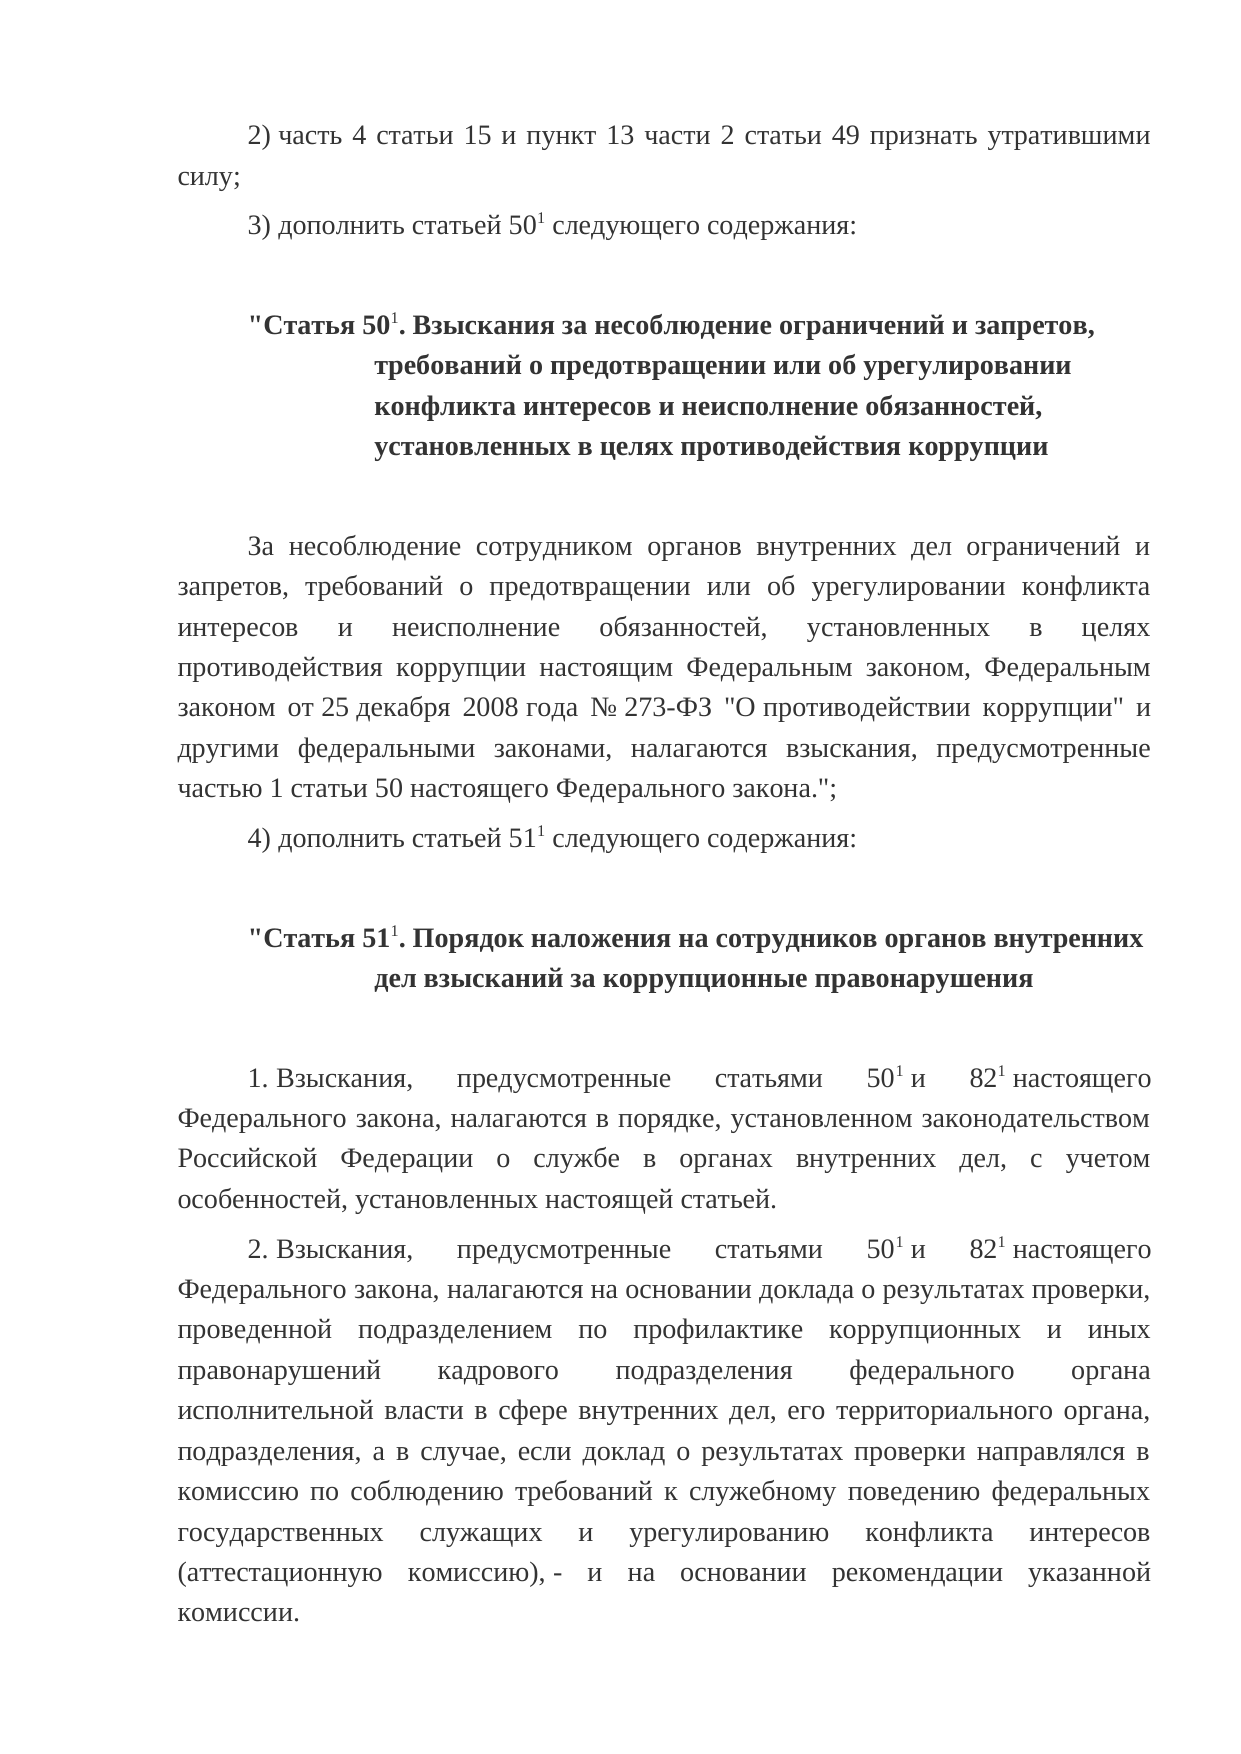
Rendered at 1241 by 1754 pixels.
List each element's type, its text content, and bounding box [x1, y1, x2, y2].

text 3) дополнить статьей 501 следующего содержания: [177, 208, 1152, 241]
text 4) дополнить статьей 511 следующего содержания: [177, 821, 1152, 853]
text 2) часть 4 статьи 15 и пункт 13 части 2 статьи 49 признать утратившими силу; [177, 118, 1152, 191]
text "Статья 511. Порядок наложения на сотрудников органов внутренних дел взысканий за коррупционные правонарушения [247, 921, 1152, 993]
text "Статья 501. Взыскания за несоблюдение ограничений и запретов, требований о предотвращении или об урегулировании конфликта интересов и неисполнение обязанностей, установленных в целях противодействия коррупции [247, 308, 1152, 462]
text 1. Взыскания, предусмотренные статьями 501 и 821 настоящего Федерального закона, налагаются в порядке, установленном законодательством Российской Федерации о службе в органах внутренних дел, с учетом особенностей, установленных настоящей статьей. [177, 1061, 1152, 1214]
text 2. Взыскания, предусмотренные статьями 501 и 821 настоящего Федерального закона, налагаются на основании доклада о результатах проверки, проведенной подразделением по профилактике коррупционных и иных правонарушений кадрового подразделения федерального органа исполнительной власти в сфере внутренних дел, его территориального органа, подразделения, а в случае, если доклад о результатах проверки направлялся в комиссию по соблюдению требований к служебному поведению федеральных государственных служащих и урегулированию конфликта интересов (аттестационную комиссию), - и на основании рекомендации указанной комиссии. [177, 1232, 1152, 1628]
text За несоблюдение сотрудником органов внутренних дел ограничений и запретов, требований о предотвращении или об урегулировании конфликта интересов и неисполнение обязанностей, установленных в целях противодействия коррупции настоящим Федеральным законом, Федеральным законом от 25 декабря 2008 года № 273-ФЗ "О противодействии коррупции" и другими федеральными законами, налагаются взыскания, предусмотренные частью 1 статьи 50 настоящего Федерального закона."; [177, 529, 1152, 804]
